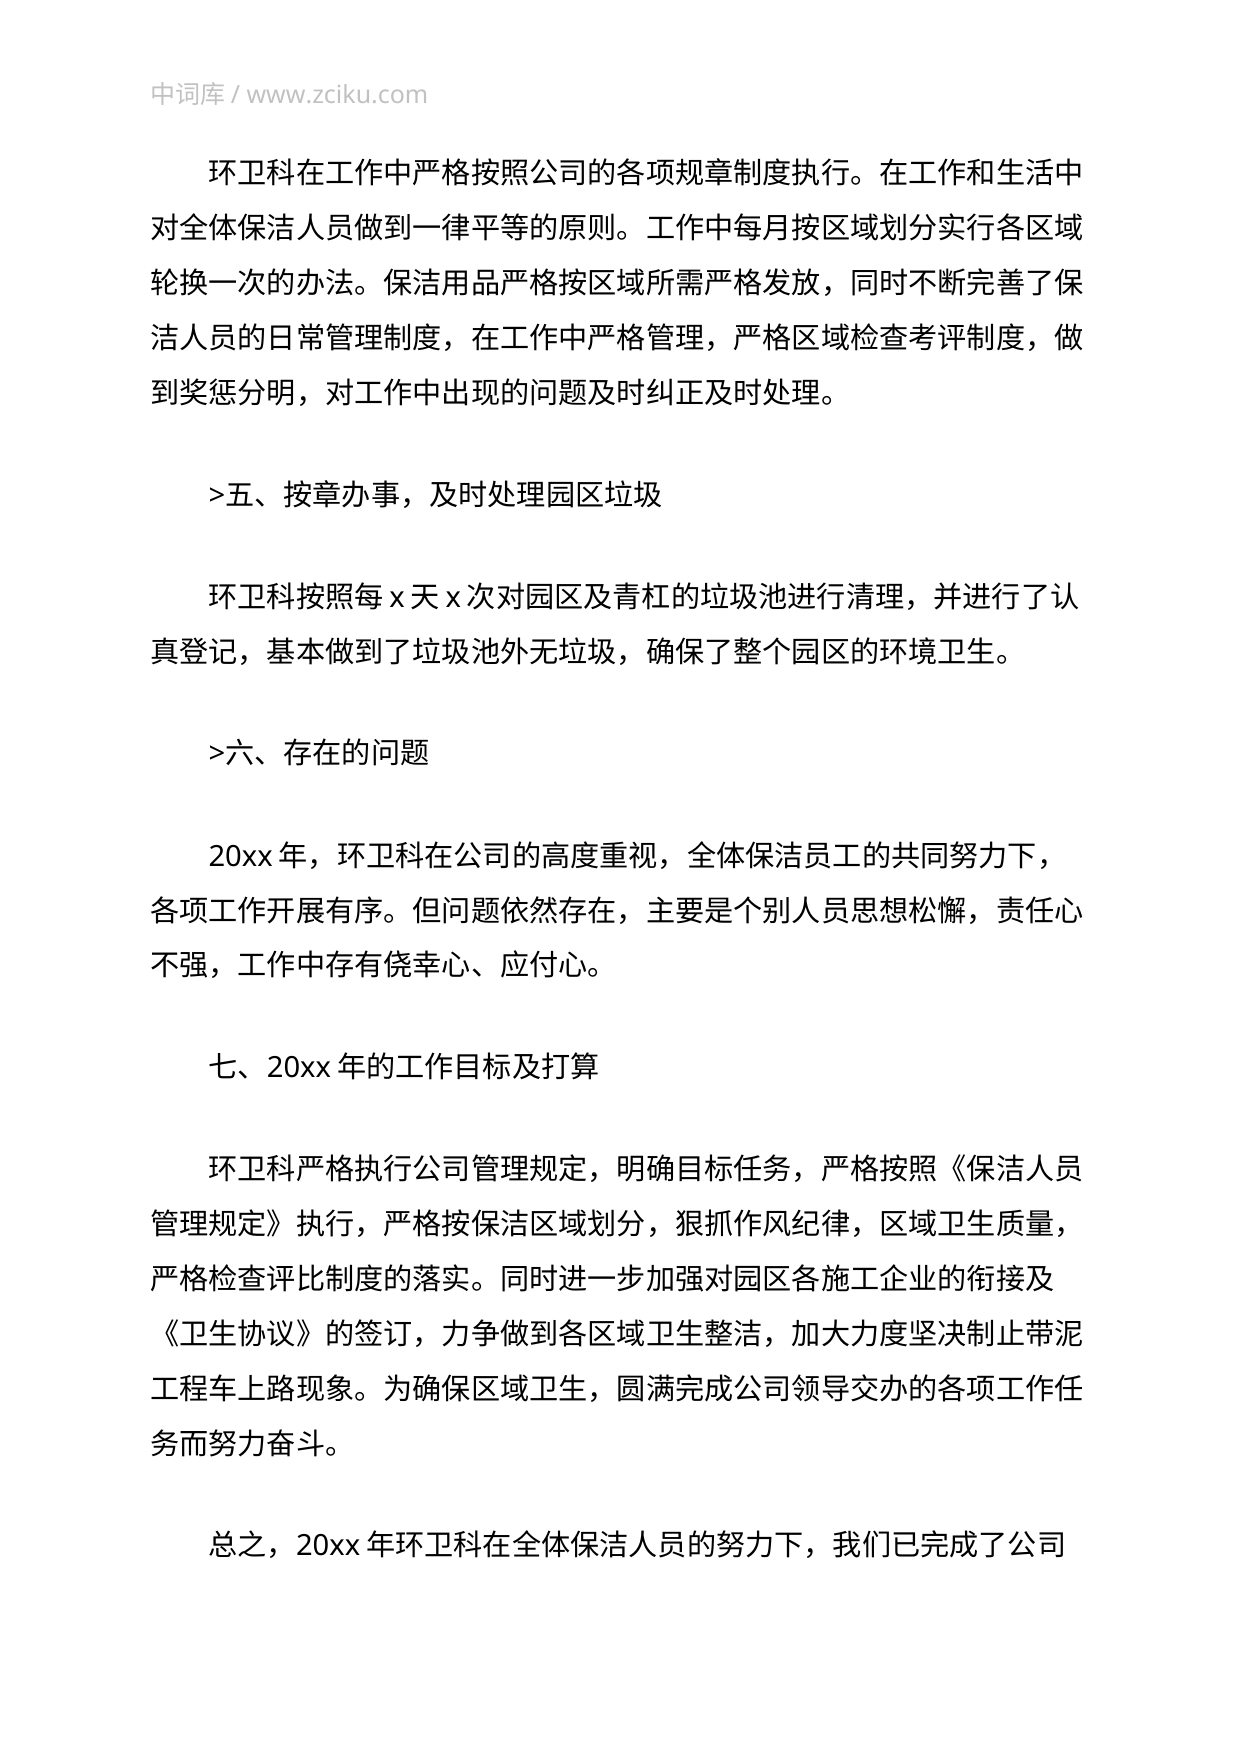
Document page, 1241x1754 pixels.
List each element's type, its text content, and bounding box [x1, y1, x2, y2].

text 环卫科严格执行公司管理规定，明确目标任务，严格按照《保洁人员管理规定》执行，严格按保洁区域划分，狠抓作风纪律，区域卫生质量，严格检查评比制度的落实。同时进一步加强对园区各施工企业的衔接及《卫生协议》的签订，力争做到各区域卫生整洁，加大力度坚决制止带泥工程车上路现象。为确保区域卫生，圆满完成公司领导交办的各项工作任务而努力奋斗。 [150, 1146, 1090, 1462]
text >五、按章办事，及时处理园区垃圾 [150, 471, 1090, 514]
text 七、20xx年的工作目标及打算 [150, 1044, 1090, 1086]
text 环卫科按照每x天x次对园区及青杠的垃圾池进行清理，并进行了认真登记，基本做到了垃圾池外无垃圾，确保了整个园区的环境卫生。 [150, 573, 1090, 671]
text >六、存在的问题 [150, 730, 1090, 772]
text 20xx年，环卫科在公司的高度重视，全体保洁员工的共同努力下，各项工作开展有序。但问题依然存在，主要是个别人员思想松懈，责任心不强，工作中存有侥幸心、应付心。 [150, 832, 1090, 984]
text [150, 1522, 1090, 1564]
text 环卫科在工作中严格按照公司的各项规章制度执行。在工作和生活中对全体保洁人员做到一律平等的原则。工作中每月按区域划分实行各区域轮换一次的办法。保洁用品严格按区域所需严格发放，同时不断完善了保洁人员的日常管理制度，在工作中严格管理，严格区域检查考评制度，做到奖惩分明，对工作中出现的问题及时纠正及时处理。 [150, 150, 1090, 412]
